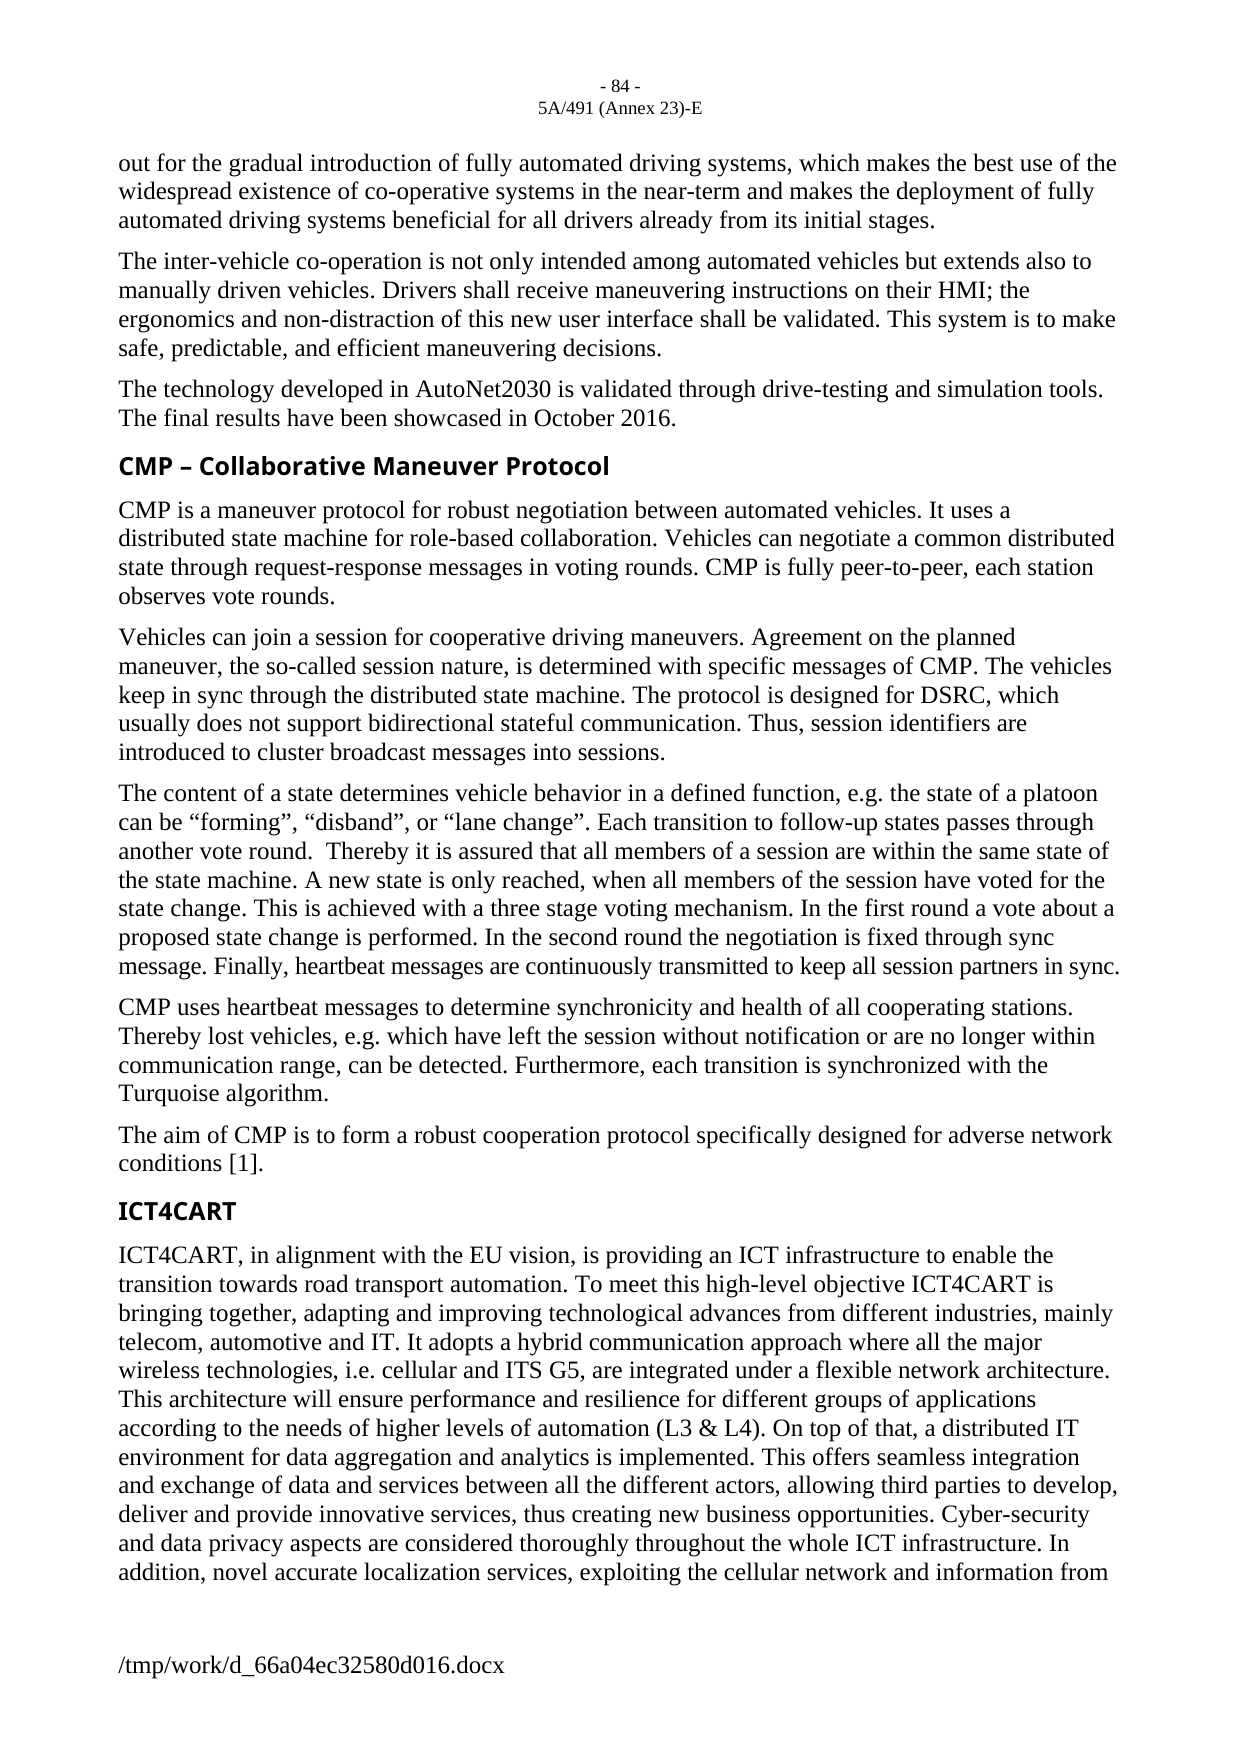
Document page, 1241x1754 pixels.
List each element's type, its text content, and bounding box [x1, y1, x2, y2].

text The inter-vehicle co-operation is not only intended among automated vehicles but extends also to manually driven vehicles. Drivers shall receive maneuvering instructions on their HMI; the ergonomics and non-distraction of this new user interface shall be validated. This system is to make safe, predictable, and efficient maneuvering decisions. [118, 246, 1122, 361]
subtitle CMP – Collaborative Maneuver Protocol [118, 448, 1122, 482]
text Vehicles can join a session for cooperative driving maneuvers. Agreement on the planned maneuver, the so-called session nature, is determined with specific messages of CMP. The vehicles keep in sync through the distributed state machine. The protocol is designed for DSRC, which usually does not support bidirectional stateful communication. Thus, session identifiers are introduced to cluster broadcast messages into sessions. [118, 622, 1122, 766]
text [118, 1240, 1122, 1585]
text The aim of CMP is to form a robust cooperation protocol specifically designed for adverse network conditions [1]. [118, 1120, 1122, 1177]
text CMP uses heartbeat messages to determine synchronicity and health of all cooperating stations. Thereby lost vehicles, e.g. which have left the session without notification or are no longer within communication range, can be detected. Furthermore, each transition is synchronized with the Turquoise algorithm. [118, 992, 1122, 1107]
text The content of a state determines vehicle behavior in a defined function, e.g. the state of a platoon can be “forming”, “disband”, or “lane change”. Each transition to follow-up states passes through another vote round. Thereby it is assured that all members of a session are within the same state of the state machine. A new state is only reached, when all members of the session have voted for the state change. This is achieved with a three stage voting mechanism. In the first round a vote about a proposed state change is performed. In the second round the negotiation is fixed through sync message. Finally, heartbeat messages are continuously transmitted to keep all session partners in sync. [118, 778, 1122, 980]
text CMP is a maneuver protocol for robust negotiation between automated vehicles. It uses a distributed state machine for role-based collaboration. Vehicles can negotiate a common distributed state through request-response messages in voting rounds. CMP is fully peer-to-peer, each station observes vote rounds. [118, 495, 1122, 610]
text The technology developed in AutoNet2030 is validated through drive-testing and simulation tools. The final results have been showcased in October 2016. [118, 374, 1122, 431]
subtitle ICT4CART [118, 1194, 1122, 1228]
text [118, 148, 1122, 234]
